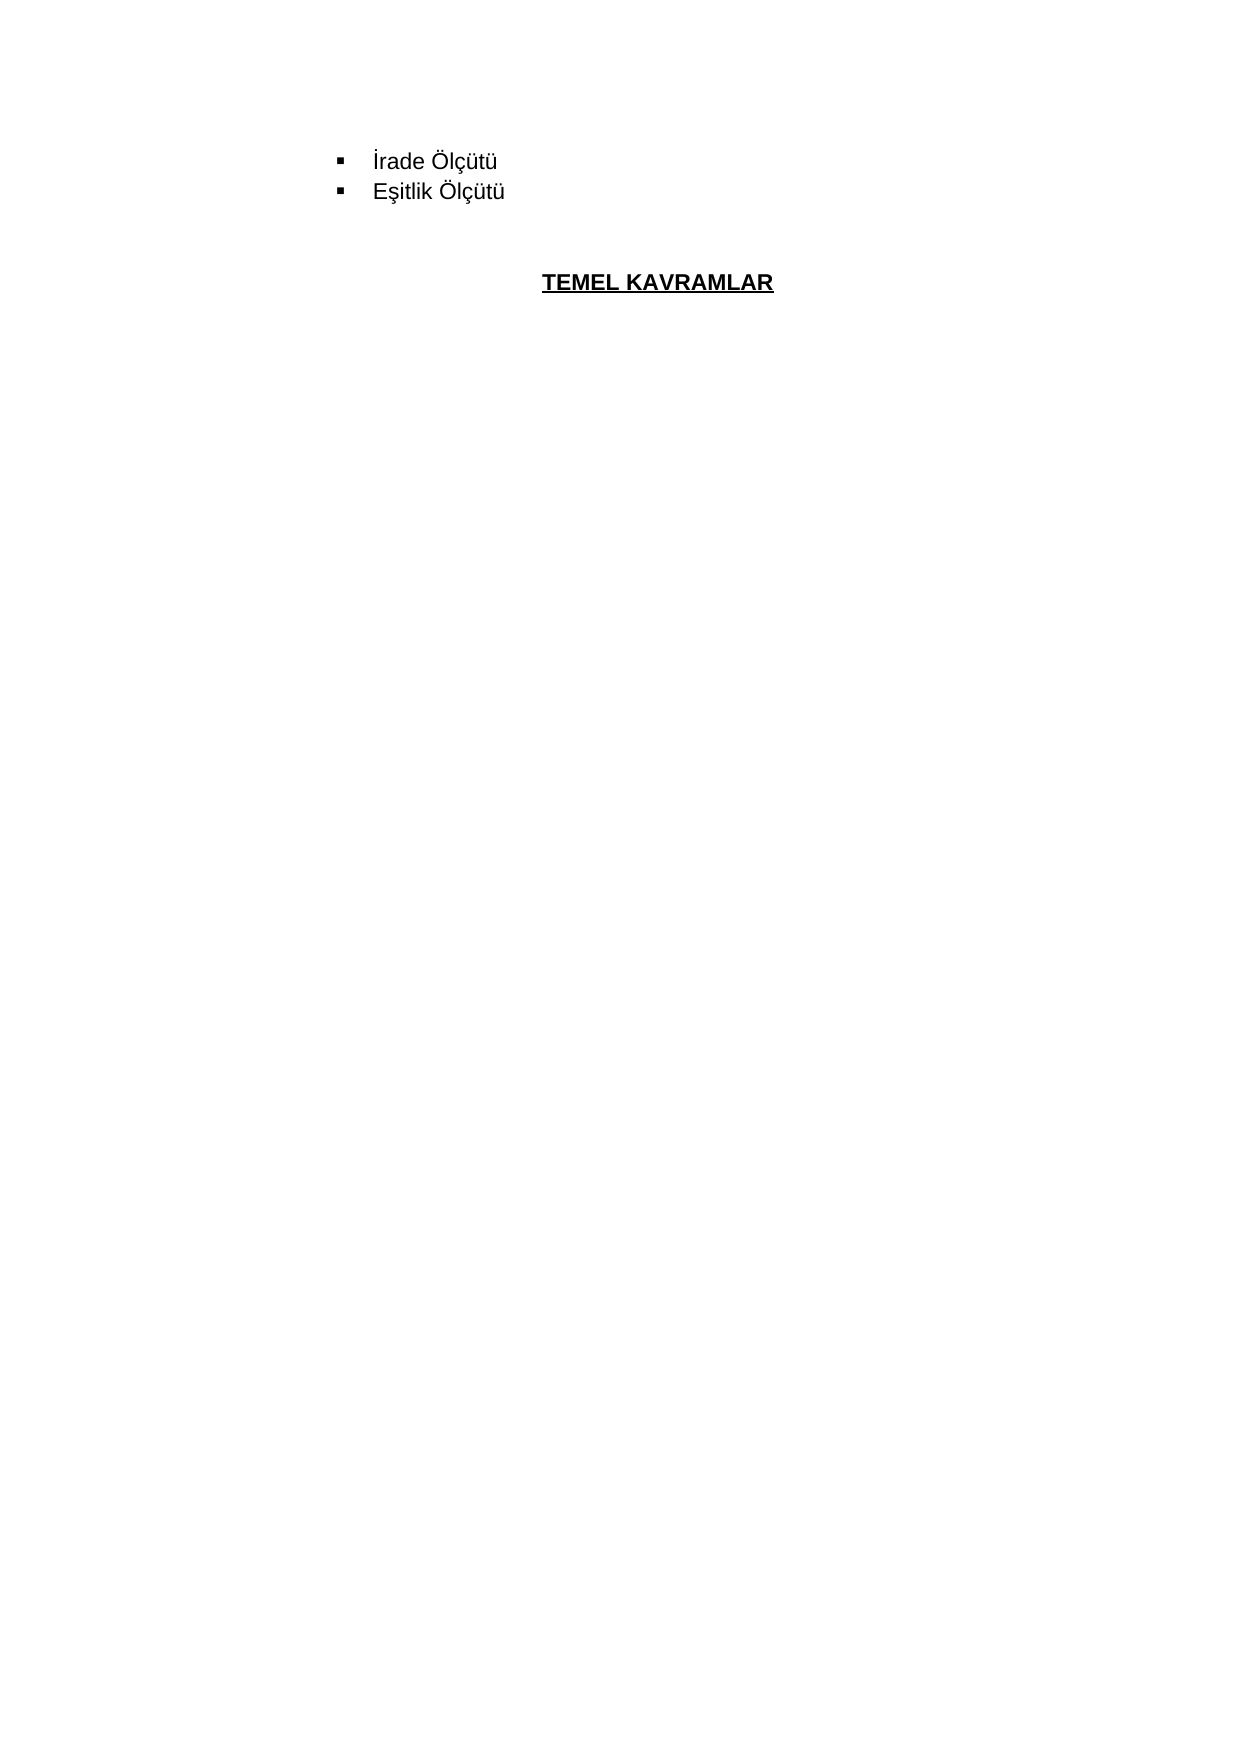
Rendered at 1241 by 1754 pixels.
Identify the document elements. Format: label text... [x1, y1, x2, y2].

list TEMEL KAVRAMLAR [223, 268, 1093, 295]
list Eşitlik Ölçütü [335, 178, 1093, 204]
list İrade Ölçütü [335, 148, 1093, 174]
